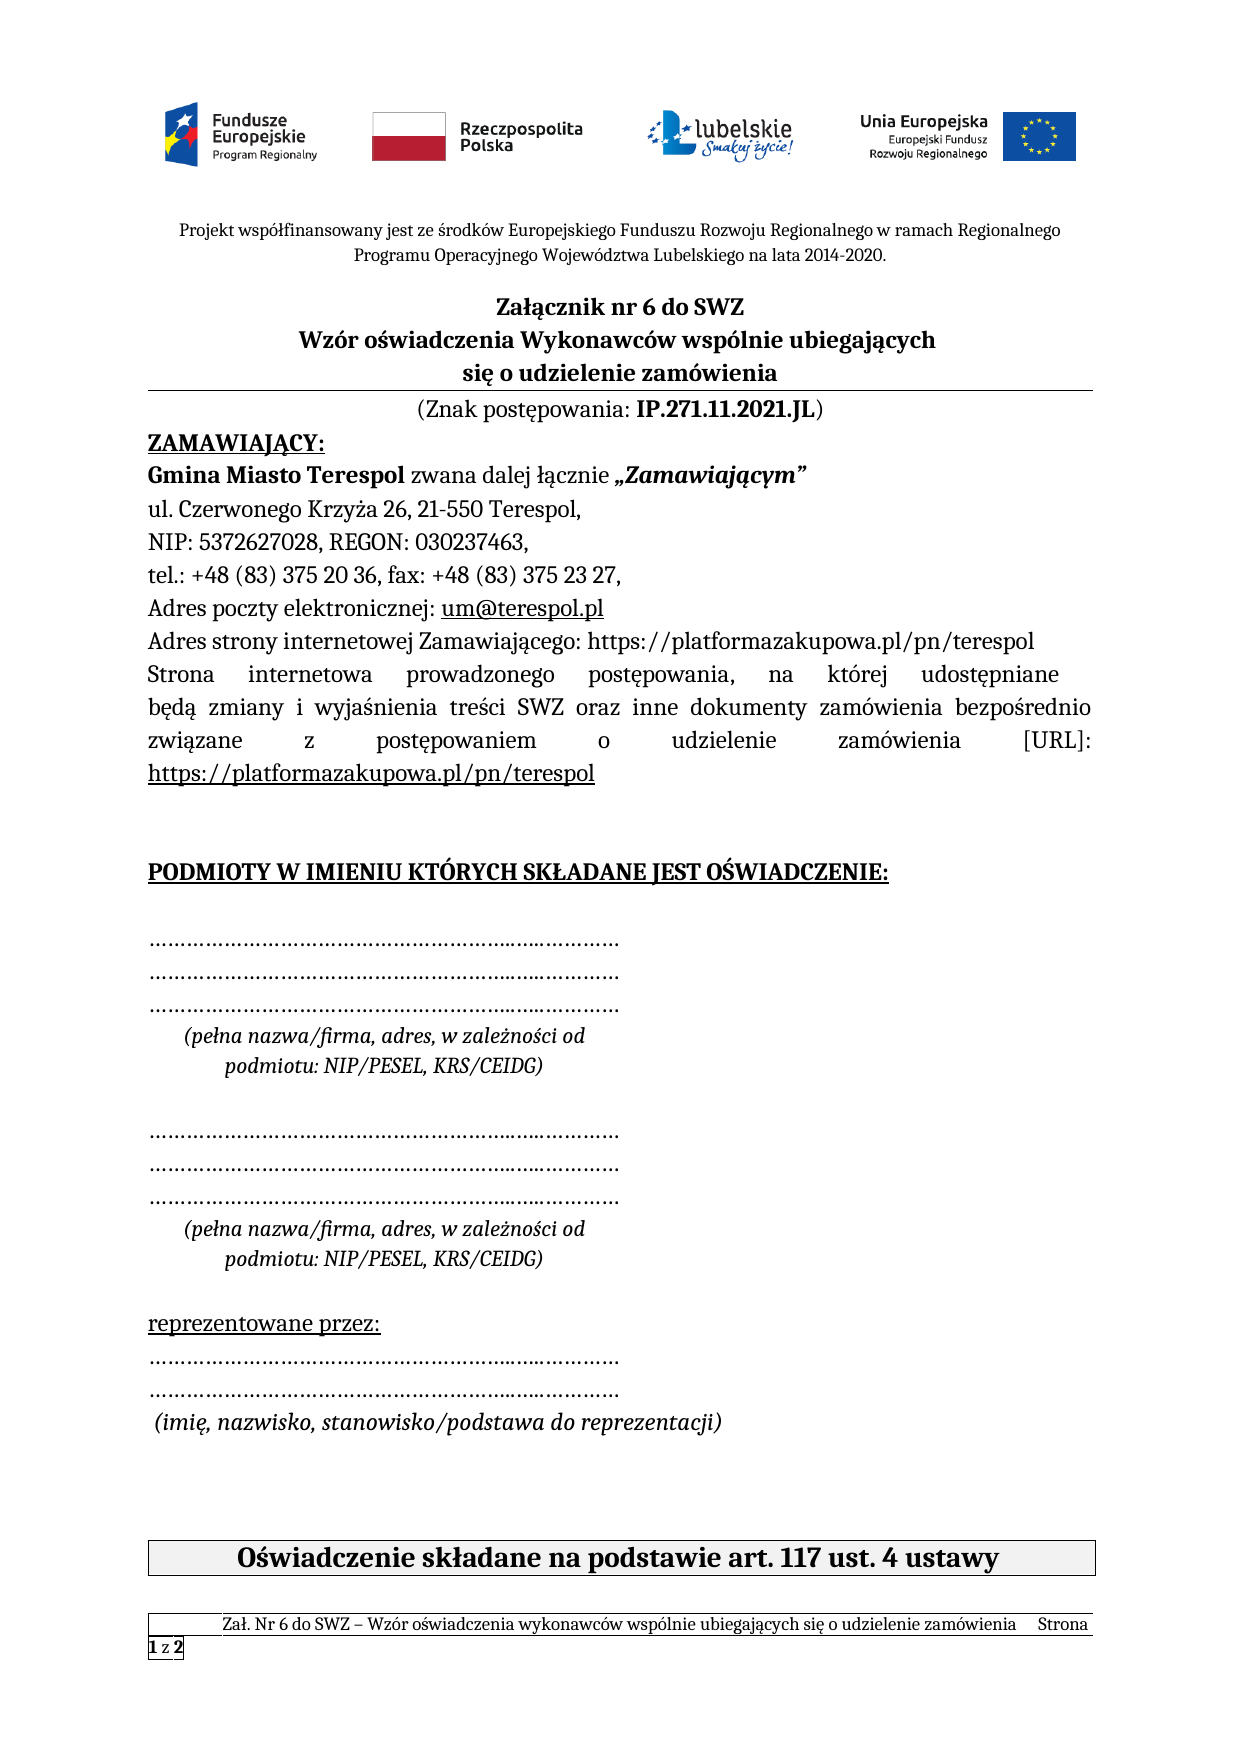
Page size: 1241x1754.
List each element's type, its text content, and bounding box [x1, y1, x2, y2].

text (pełna nazwa/firma, adres, w zależności od podmiotu: NIP/PESEL, KRS/CEIDG) [148, 1023, 621, 1079]
text Adres strony internetowej Zamawiającego: https://platformazakupowa.pl/pn/terespol [148, 627, 1093, 655]
text …………………………………………………..…..………… [148, 1375, 651, 1403]
text tel.: +48 (83) 375 20 36, fax: +48 (83) 375 23 27, [148, 561, 1093, 589]
picture [147, 44, 1092, 220]
text (pełna nazwa/firma, adres, w zależności od podmiotu: NIP/PESEL, KRS/CEIDG) [148, 1215, 621, 1272]
text Wzór oświadczenia Wykonawców wspólnie ubiegających się o udzielenie zamówienia [148, 326, 1093, 390]
text ul. Czerwonego Krzyża 26, 21-550 Terespol, [148, 494, 1093, 523]
text reprezentowane przez: [148, 1309, 1093, 1337]
text (imię, nazwisko, stanowisko/podstawa do reprezentacji) [148, 1408, 1093, 1437]
text …………………………………………………..…..………… [148, 990, 651, 1018]
text PODMIOTY W IMIENIU KTÓRYCH SKŁADANE JEST OŚWIADCZENIE: [148, 858, 1093, 886]
text Gmina Miasto Terespol zwana dalej łącznie „Zamawiającym” [148, 461, 1093, 490]
text …………………………………………………..…..………… [148, 1149, 651, 1178]
text (Znak postępowania: IP.271.11.2021.JL) [148, 395, 1093, 424]
text …………………………………………………..…..………… [148, 1342, 651, 1371]
text …………………………………………………..…..………… [148, 1182, 651, 1211]
text Załącznik nr 6 do SWZ [148, 293, 1093, 322]
text ZAMAWIAJĄCY: [148, 428, 1093, 457]
text …………………………………………………..…..………… [148, 1116, 651, 1145]
text Strona internetowa prowadzonego postępowania, na której udostępniane będą zmiany i wyjaśnienia treści SWZ oraz inne dokumenty zamówienia bezpośrednio związane z postępowaniem o udzielenie zamówienia [URL]: https://platformazakupowa.pl/pn/terespol [148, 659, 1093, 787]
text …………………………………………………..…..………… [148, 924, 651, 952]
text Adres poczty elektronicznej: um@terespol.pl [148, 593, 1093, 622]
text NIP: 5372627028, REGON: 030237463, [148, 527, 1093, 556]
text …………………………………………………..…..………… [148, 957, 651, 986]
